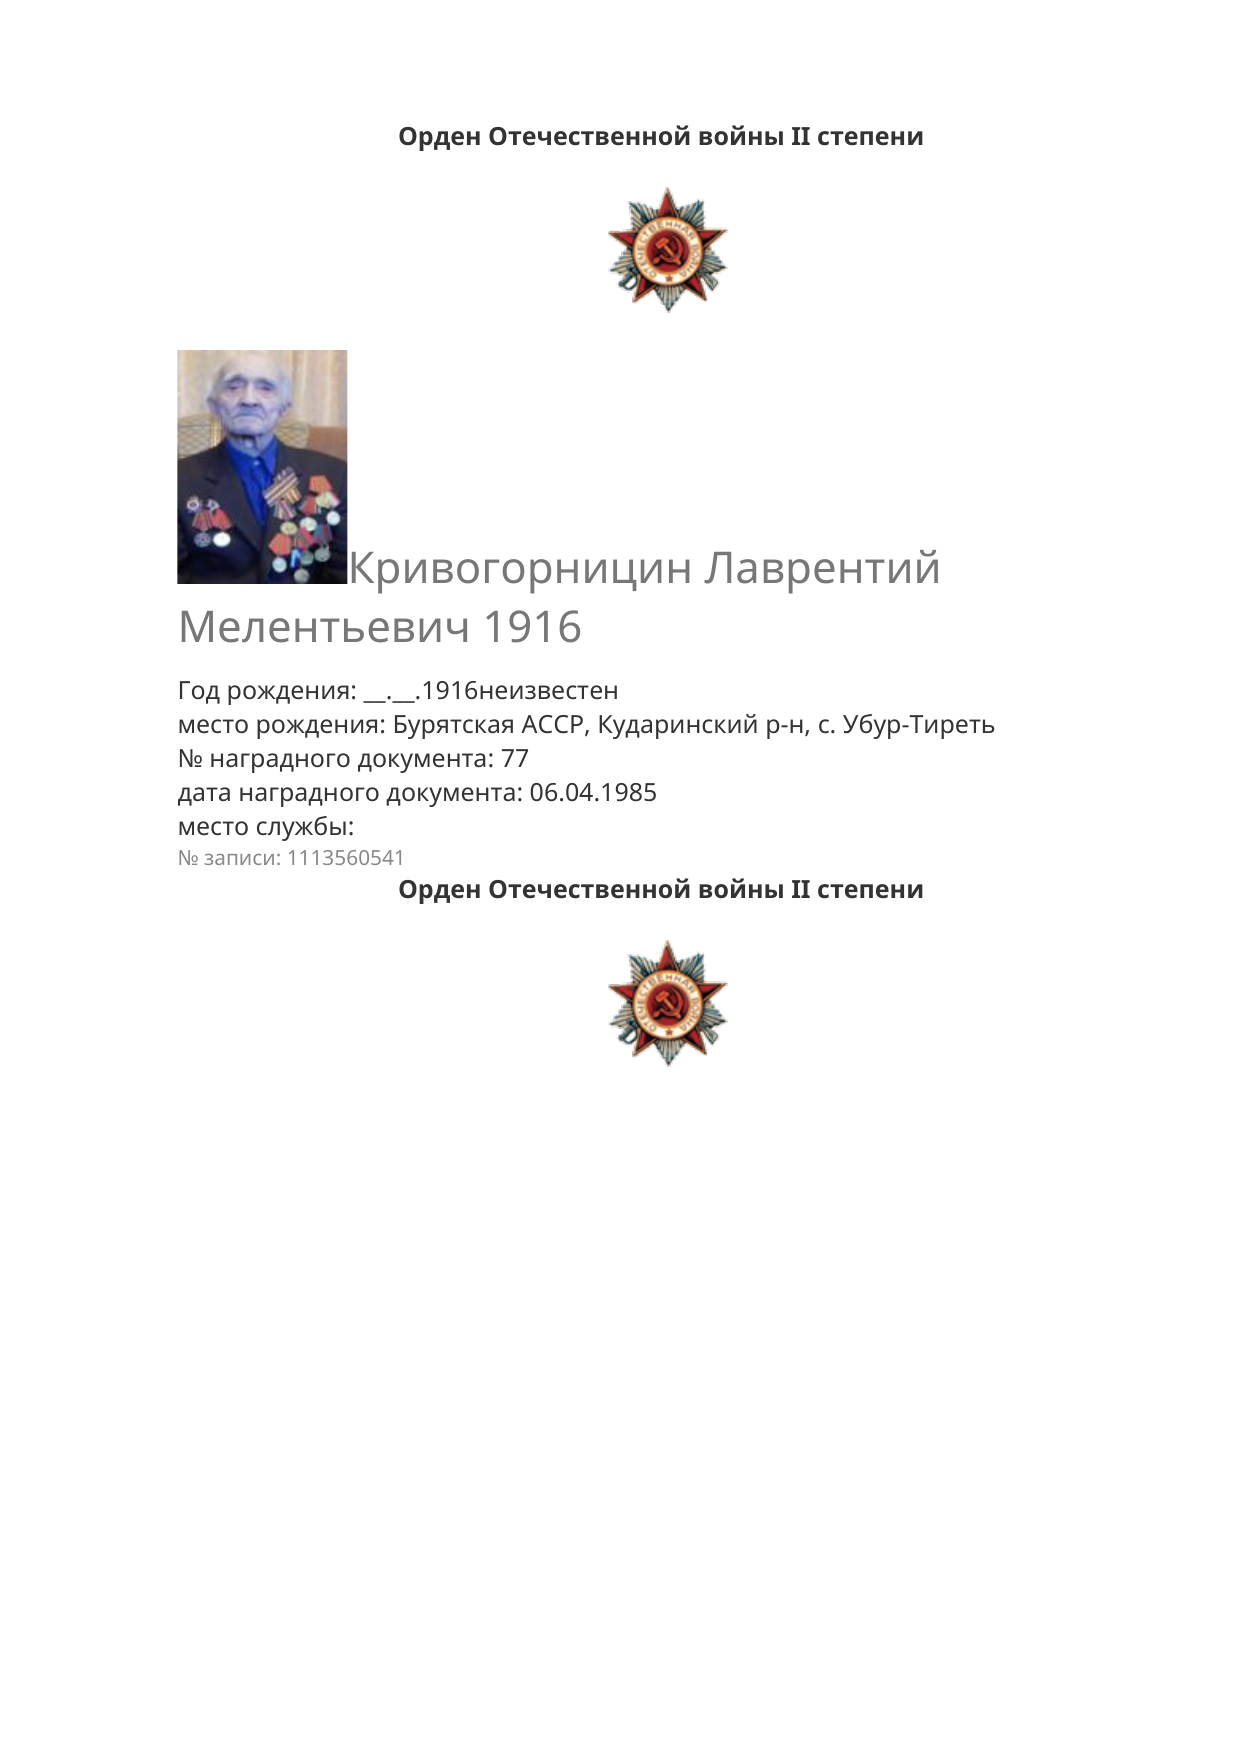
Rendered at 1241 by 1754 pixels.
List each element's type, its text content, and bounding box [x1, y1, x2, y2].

text Год рождения: __.__.1916неизвестен место рождения: Бурятская АССР, Кударинский р-н, с. Убур-Тиреть № наградного документа: 77 дата наградного документа: 06.04.1985 место службы: [177, 673, 1152, 843]
picture [177, 350, 348, 584]
picture [598, 186, 730, 316]
text Кривогорницин Лаврентий Мелентьевич 1916 [177, 350, 1152, 656]
text № записи: 1113560541 [177, 843, 1152, 871]
picture [598, 939, 730, 1070]
text Орден Отечественной войны II степени [177, 871, 1152, 1069]
text Орден Отечественной войны II степени [177, 118, 1152, 316]
